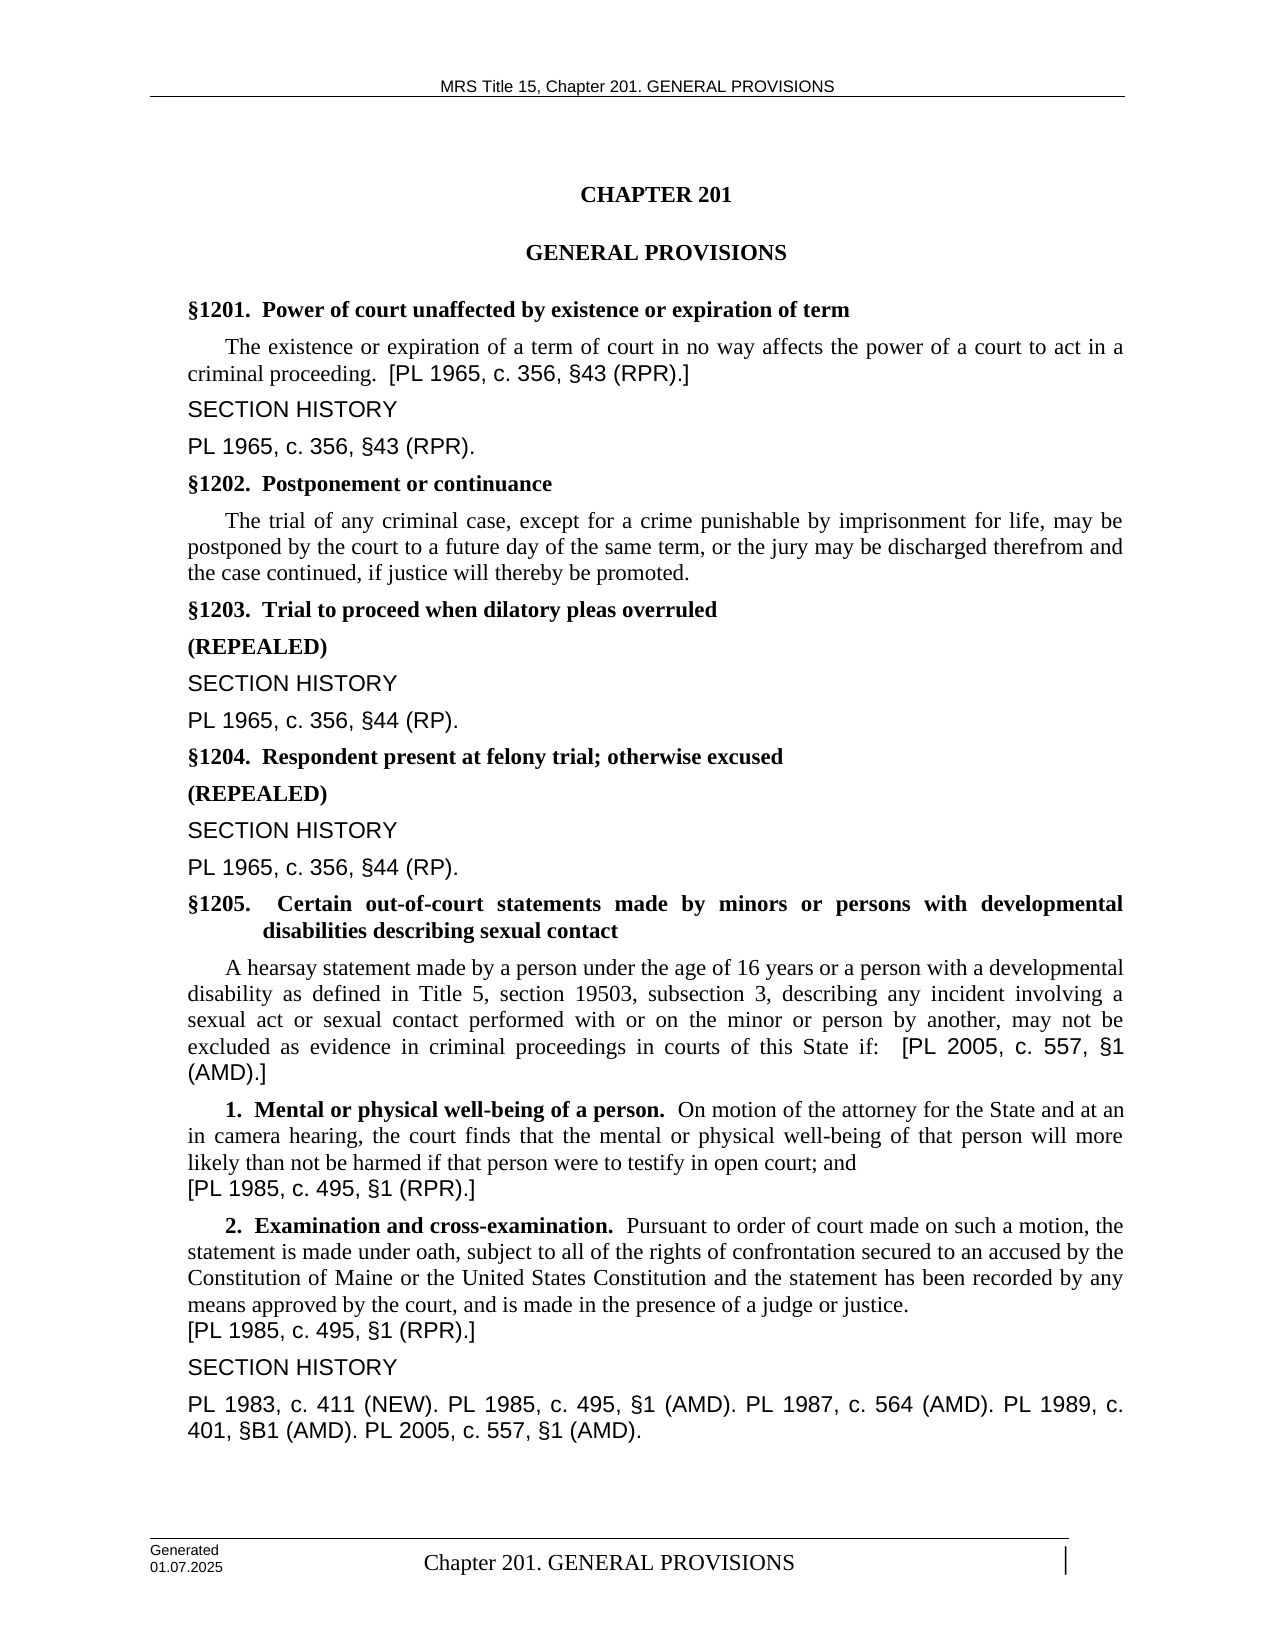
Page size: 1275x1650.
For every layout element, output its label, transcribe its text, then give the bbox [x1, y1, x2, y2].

text §1205. Certain out-of-court statements made by minors or persons with developmental disabilities describing sexual contact [187, 890, 1125, 943]
text PL 1965, c. 356, §44 (RP). [187, 854, 1125, 880]
text PL 1965, c. 356, §44 (RP). [187, 707, 1125, 733]
text SECTION HISTORY [187, 1354, 1125, 1380]
text PL 1983, c. 411 (NEW). PL 1985, c. 495, §1 (AMD). PL 1987, c. 564 (AMD). PL 1989, c. 401, §B1 (AMD). PL 2005, c. 557, §1 (AMD). [187, 1391, 1125, 1443]
text §1201. Power of court unaffected by existence or expiration of term [187, 296, 1125, 323]
text [PL 1985, c. 495, §1 (RPR).] [187, 1317, 1125, 1343]
text §1204. Respondent present at felony trial; otherwise excused [187, 743, 1125, 770]
text 1. Mental or physical well-being of a person. On motion of the attorney for the State and at an in camera hearing, the court finds that the mental or physical well-being of that person will more likely than not be harmed if that person were to testify in open court; and [187, 1096, 1125, 1175]
text CHAPTER 201 [187, 181, 1125, 208]
text [PL 1985, c. 495, §1 (RPR).] [187, 1175, 1125, 1201]
text §1203. Trial to proceed when dilatory pleas overruled [187, 596, 1125, 623]
text (REPEALED) [187, 633, 1125, 659]
text SECTION HISTORY [187, 670, 1125, 696]
text (REPEALED) [187, 780, 1125, 806]
text PL 1965, c. 356, §43 (RPR). [187, 433, 1125, 459]
text 2. Examination and cross-examination. Pursuant to order of court made on such a motion, the statement is made under oath, subject to all of the rights of confrontation secured to an accused by the Constitution of Maine or the United States Constitution and the statement has been recorded by any means approved by the court, and is made in the presence of a judge or justice. [187, 1212, 1125, 1317]
text SECTION HISTORY [187, 396, 1125, 423]
text §1202. Postponement or continuance [187, 470, 1125, 496]
text GENERAL PROVISIONS [187, 239, 1125, 265]
text The trial of any criminal case, except for a crime punishable by imprisonment for life, may be postponed by the court to a future day of the same term, or the jury may be discharged therefrom and the case continued, if justice will thereby be promoted. [187, 507, 1125, 586]
text The existence or expiration of a term of court in no way affects the power of a court to act in a criminal proceeding. [PL 1965, c. 356, §43 (RPR).] [187, 333, 1125, 386]
text A hearsay statement made by a person under the age of 16 years or a person with a developmental disability as defined in Title 5, section 19503, subsection 3, describing any incident involving a sexual act or sexual contact performed with or on the minor or person by another, may not be excluded as evidence in criminal proceedings in courts of this State if: [PL 2005, c. 557, §1 (AMD).] [187, 953, 1125, 1085]
text SECTION HISTORY [187, 817, 1125, 843]
